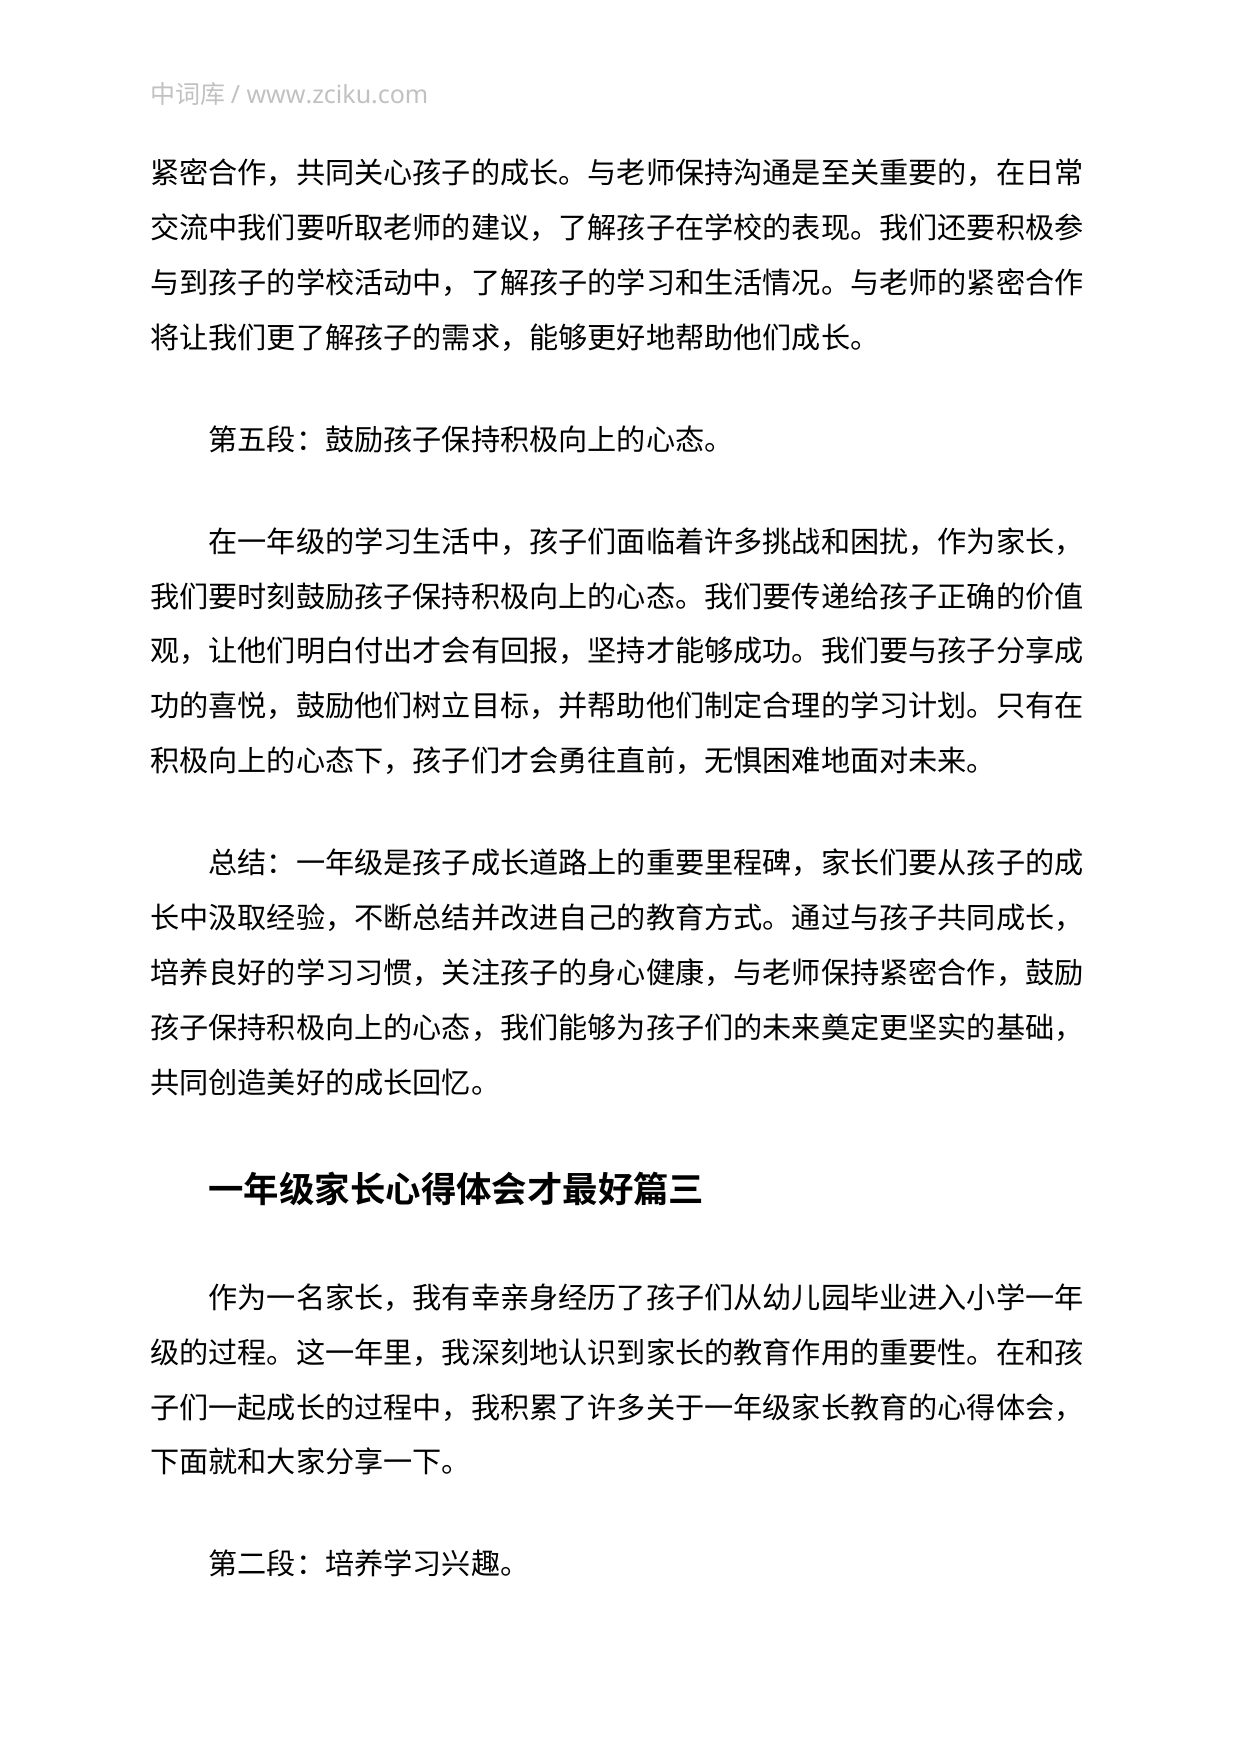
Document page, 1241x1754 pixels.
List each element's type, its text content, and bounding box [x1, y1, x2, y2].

text 第二段：培养学习兴趣。 [150, 1541, 1090, 1583]
text 总结：一年级是孩子成长道路上的重要里程碑，家长们要从孩子的成长中汲取经验，不断总结并改进自己的教育方式。通过与孩子共同成长，培养良好的学习习惯，关注孩子的身心健康，与老师保持紧密合作，鼓励孩子保持积极向上的心态，我们能够为孩子们的未来奠定更坚实的基础，共同创造美好的成长回忆。 [150, 839, 1090, 1101]
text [150, 150, 1090, 357]
text 作为一名家长，我有幸亲身经历了孩子们从幼儿园毕业进入小学一年级的过程。这一年里，我深刻地认识到家长的教育作用的重要性。在和孩子们一起成长的过程中，我积累了许多关于一年级家长教育的心得体会，下面就和大家分享一下。 [150, 1274, 1090, 1481]
text 在一年级的学习生活中，孩子们面临着许多挑战和困扰，作为家长，我们要时刻鼓励孩子保持积极向上的心态。我们要传递给孩子正确的价值观，让他们明白付出才会有回报，坚持才能够成功。我们要与孩子分享成功的喜悦，鼓励他们树立目标，并帮助他们制定合理的学习计划。只有在积极向上的心态下，孩子们才会勇往直前，无惧困难地面对未来。 [150, 518, 1090, 780]
text 一年级家长心得体会才最好篇三 [150, 1161, 1090, 1212]
text 第五段：鼓励孩子保持积极向上的心态。 [150, 416, 1090, 459]
